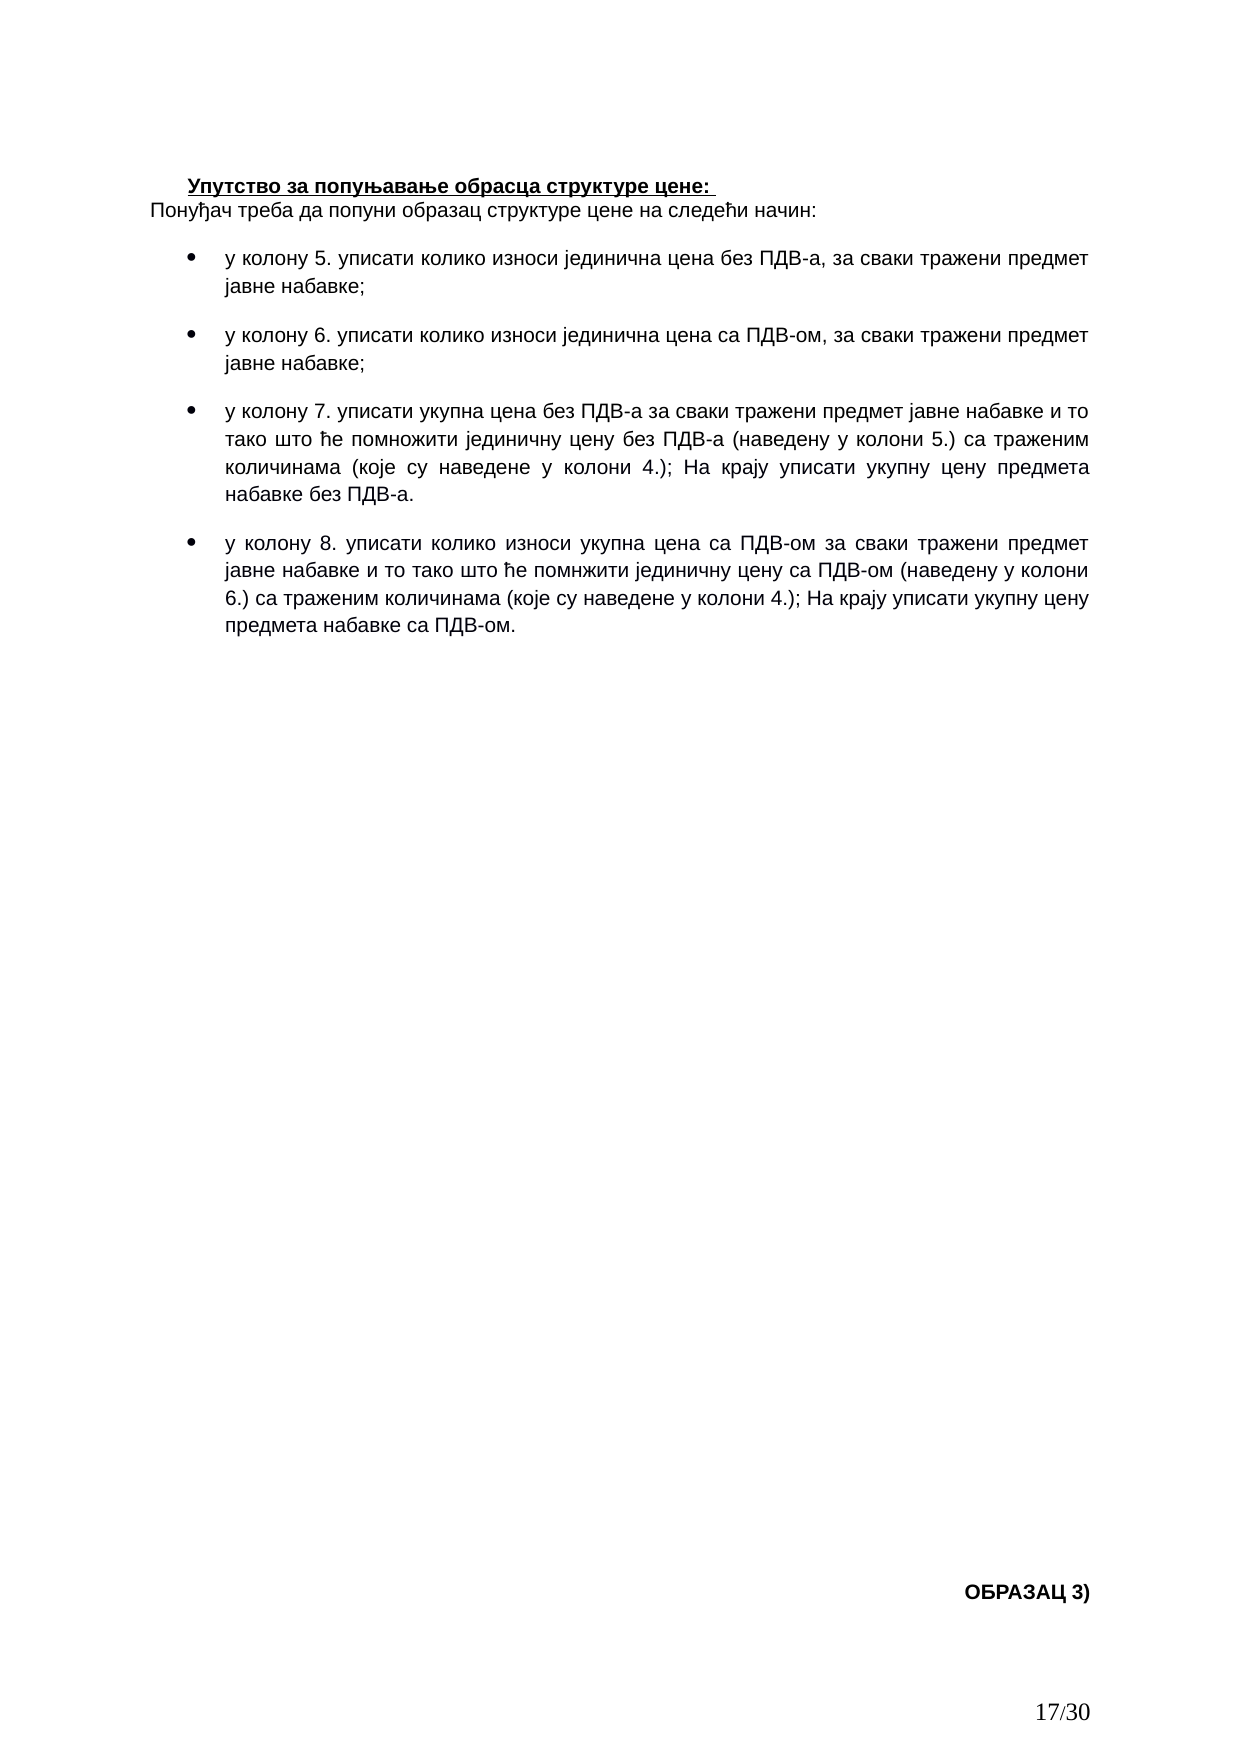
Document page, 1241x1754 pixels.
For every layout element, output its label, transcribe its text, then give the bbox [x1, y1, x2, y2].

text ОБРАЗАЦ 3) [150, 1580, 1090, 1604]
list у колону 5. уписати колико износи јединична цена без ПДВ-а, за сваки тражени предмет јавне набавке; [187, 246, 1090, 298]
list у колону 8. уписати колико износи укупна цена са ПДВ-ом за сваки тражени предмет јавне набавке и то тако што ће помнжити јединичну цену са ПДВ-ом (наведену у колони 6.) са траженим количинама (које су наведене у колони 4.); На крају уписати укупну цену предмета набавке са ПДВ-ом. [187, 530, 1090, 637]
list Понуђач треба да попуни образац структуре цене на следећи начин: [150, 198, 1090, 222]
text Упутство за попуњавање обрасца структуре цене: [187, 174, 1090, 198]
list у колону 7. уписати укупна цена без ПДВ-а за сваки тражени предмет јавне набавке и то тако што ће помножити јединичну цену без ПДВ-а (наведену у колони 5.) са траженим количинама (које су наведене у колони 4.); На крају уписати укупну цену предмета набавке без ПДВ-а. [187, 399, 1090, 506]
list у колону 6. уписати колико износи јединична цена са ПДВ-ом, за сваки тражени предмет јавне набавке; [187, 323, 1090, 374]
